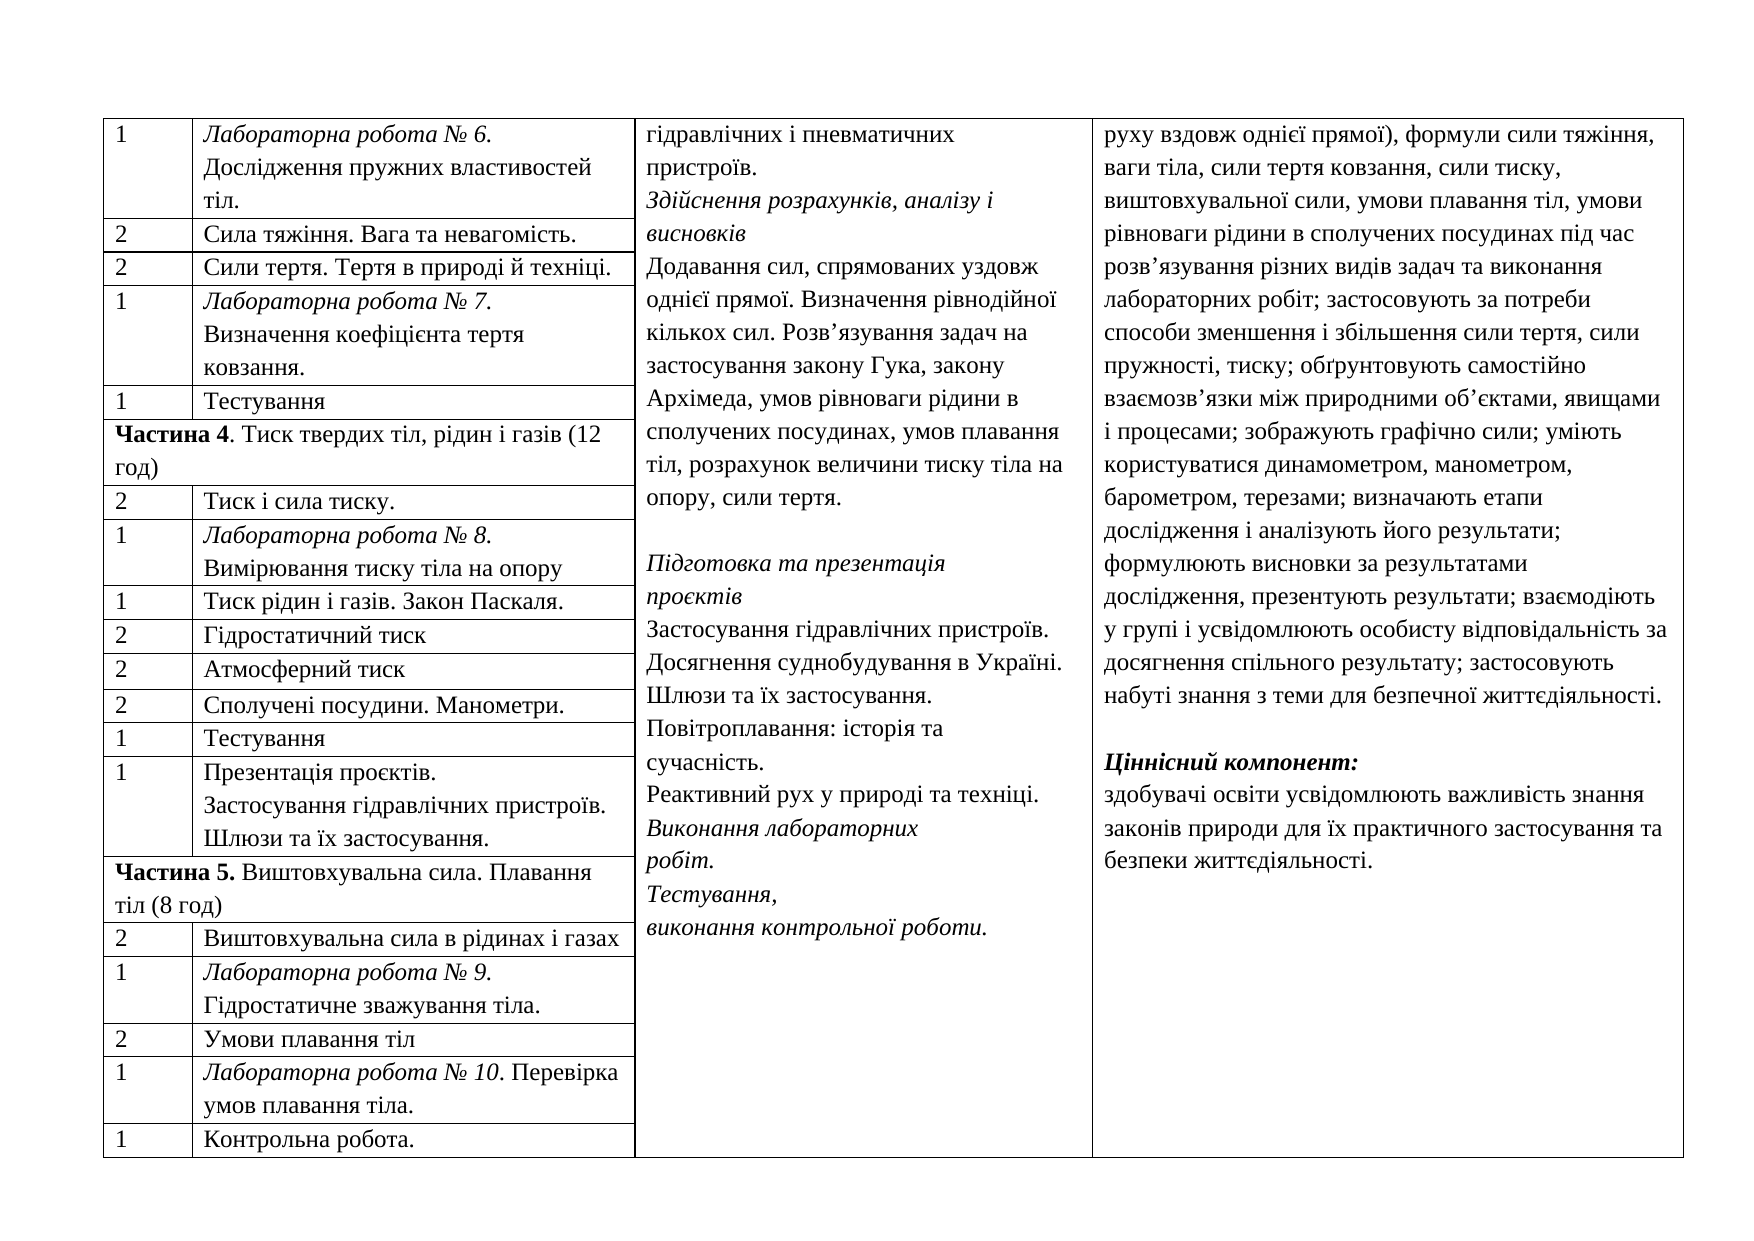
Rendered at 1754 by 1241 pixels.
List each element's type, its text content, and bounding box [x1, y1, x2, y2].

table_cell Тестування [193, 723, 634, 756]
table_cell 2 [104, 219, 192, 251]
table_cell 2 [104, 620, 192, 653]
table_cell Контрольна робота. [193, 1124, 634, 1157]
table_cell 1 [104, 723, 192, 756]
table_cell Лабораторна робота № 8. Вимірювання тиску тіла на опору [193, 520, 634, 585]
table_cell 1 [104, 1057, 192, 1123]
table_cell Тестування [193, 386, 634, 418]
table_cell 1 [104, 520, 192, 585]
table_cell Гідростатичний тиск [193, 620, 634, 653]
table_cell Виштовхувальна сила в рідинах і газах [193, 923, 634, 956]
table_cell Презентація проєктів. Застосування гідравлічних пристроїв. Шлюзи та їх застосування. [193, 757, 634, 856]
table_cell Умови плавання тіл [193, 1024, 634, 1056]
table_cell 1 [104, 957, 192, 1023]
table_cell Сили тертя. Тертя в природі й техніці. [193, 253, 634, 285]
table_cell Тиск і сила тиску. [193, 486, 634, 519]
table_cell Тиск рідин і газів. Закон Паскаля. [193, 586, 634, 619]
table_cell 2 [104, 486, 192, 519]
table_cell 2 [104, 1024, 192, 1056]
table_cell 1 [104, 586, 192, 619]
table_cell Лабораторна робота № 10. Перевірка умов плавання тіла. [193, 1057, 634, 1123]
table_cell Частина 5. Виштовхувальна сила. Плавання тіл (8 год) [104, 857, 634, 922]
table_cell 2 [104, 923, 192, 956]
table_cell Лабораторна робота № 6. Дослідження пружних властивостей тіл. [193, 119, 634, 218]
table_cell 2 [104, 690, 192, 722]
table_cell 1 [104, 1124, 192, 1157]
table_cell 2 [104, 654, 192, 689]
table_cell Лабораторна робота № 7. Визначення коефіцієнта тертя ковзання. [193, 286, 634, 385]
table_cell 1 [104, 386, 192, 418]
table_cell Частина 4. Тиск твердих тіл, рідин і газів (12 год) [104, 420, 634, 485]
table_cell 2 [104, 253, 192, 285]
table_cell Сила тяжіння. Вага та невагомість. [193, 219, 634, 251]
table_cell Лабораторна робота № 9. Гідростатичне зважування тіла. [193, 957, 634, 1023]
table_cell 1 [104, 757, 192, 856]
table_cell Сполучені посудини. Манометри. [193, 690, 634, 722]
table_cell 1 [104, 286, 192, 385]
table_cell 1 [104, 119, 192, 218]
table_cell Атмосферний тиск [193, 654, 634, 689]
